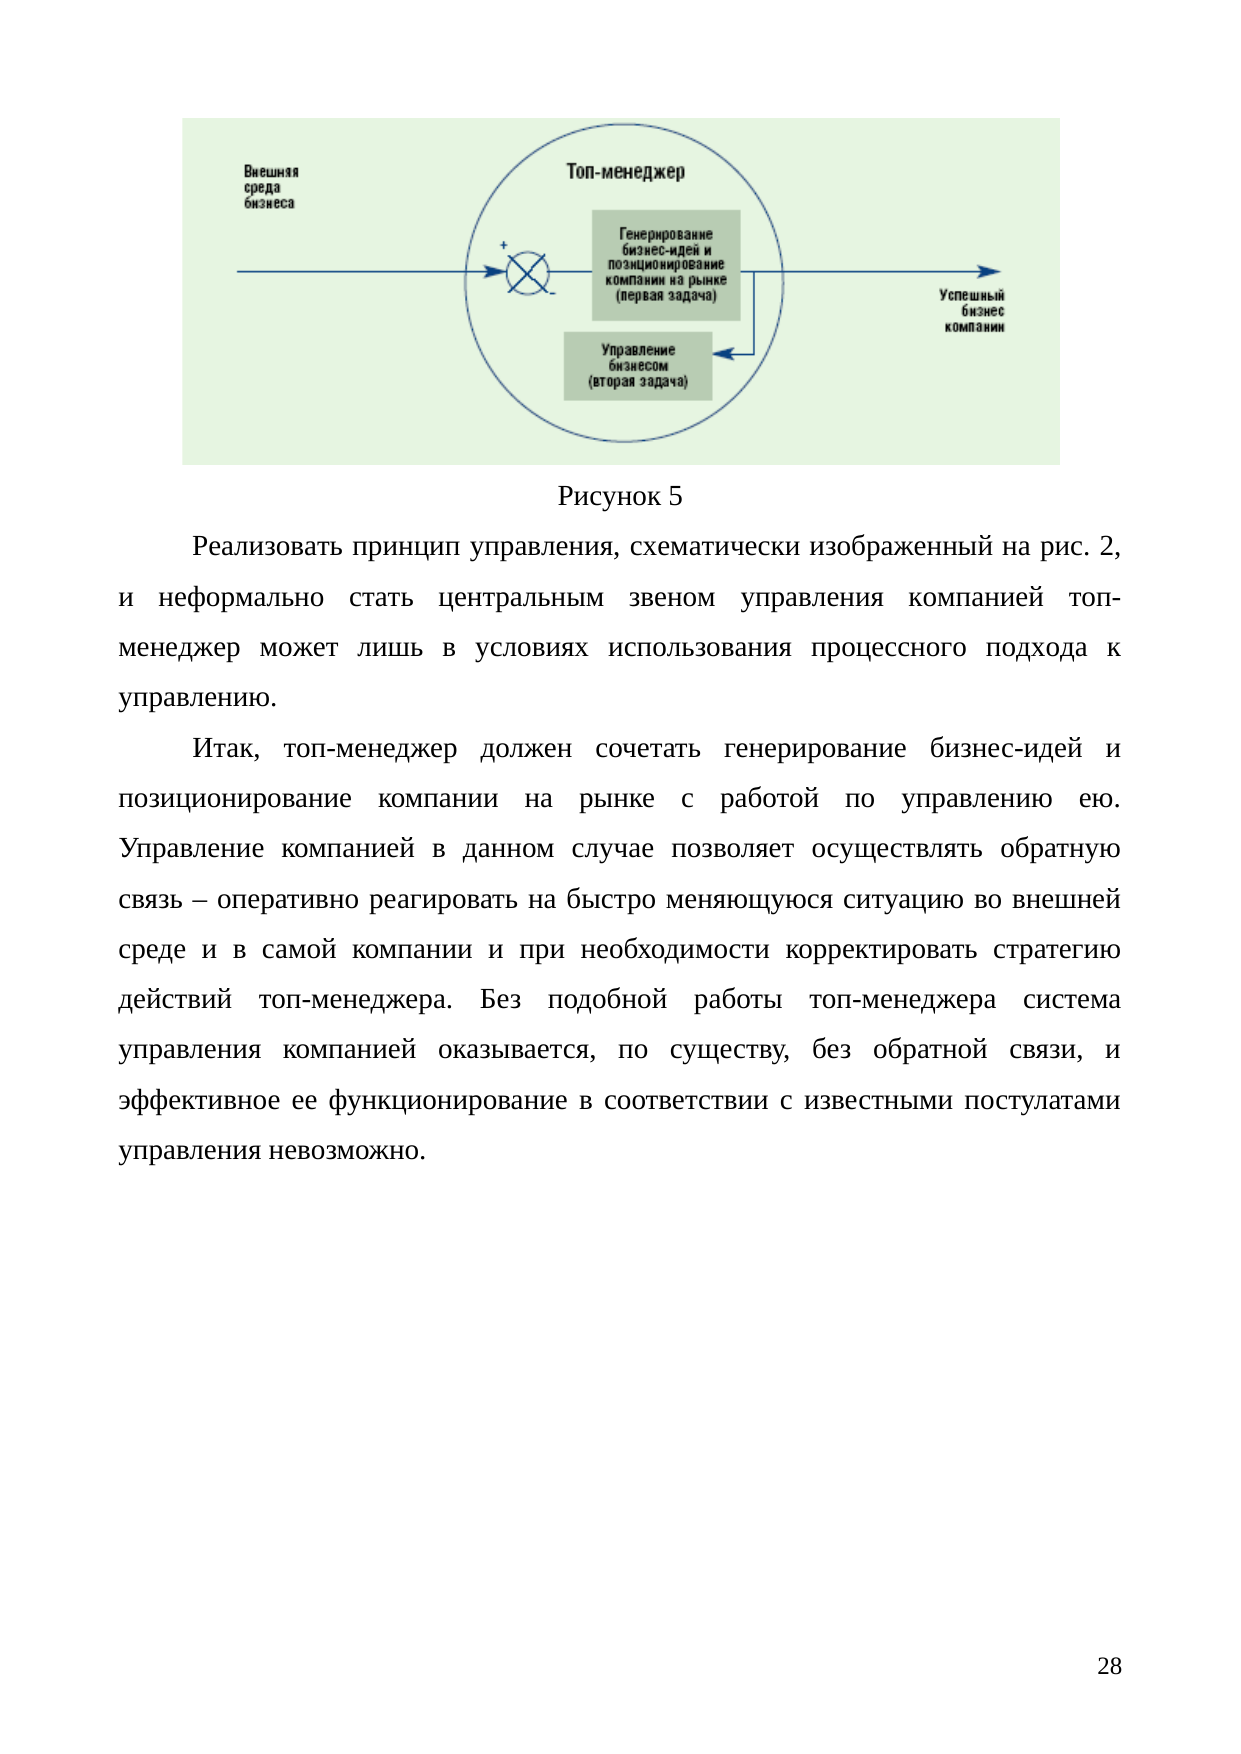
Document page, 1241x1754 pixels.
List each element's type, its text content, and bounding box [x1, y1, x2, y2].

text Рисунок 5 [118, 478, 1122, 512]
text Реализовать принцип управления, схематически изображенный на рис. 2, и неформально стать центральным звеном управления компанией топ-менеджер может лишь в условиях использования процессного подхода к управлению. [118, 528, 1122, 713]
picture [181, 118, 1060, 465]
text Итак, топ-менеджер должен сочетать генерирование бизнес-идей и позиционирование компании на рынке с работой по управлению ею. Управление компанией в данном случае позволяет осуществлять обратную связь – оперативно реагировать на быстро меняющуюся ситуацию во внешней среде и в самой компании и при необходимости корректировать стратегию действий топ-менеджера. Без подобной работы топ-менеджера система управления компанией оказывается, по существу, без обратной связи, и эффективное ее функционирование в соответствии с известными постулатами управления невозможно. [118, 730, 1122, 1166]
